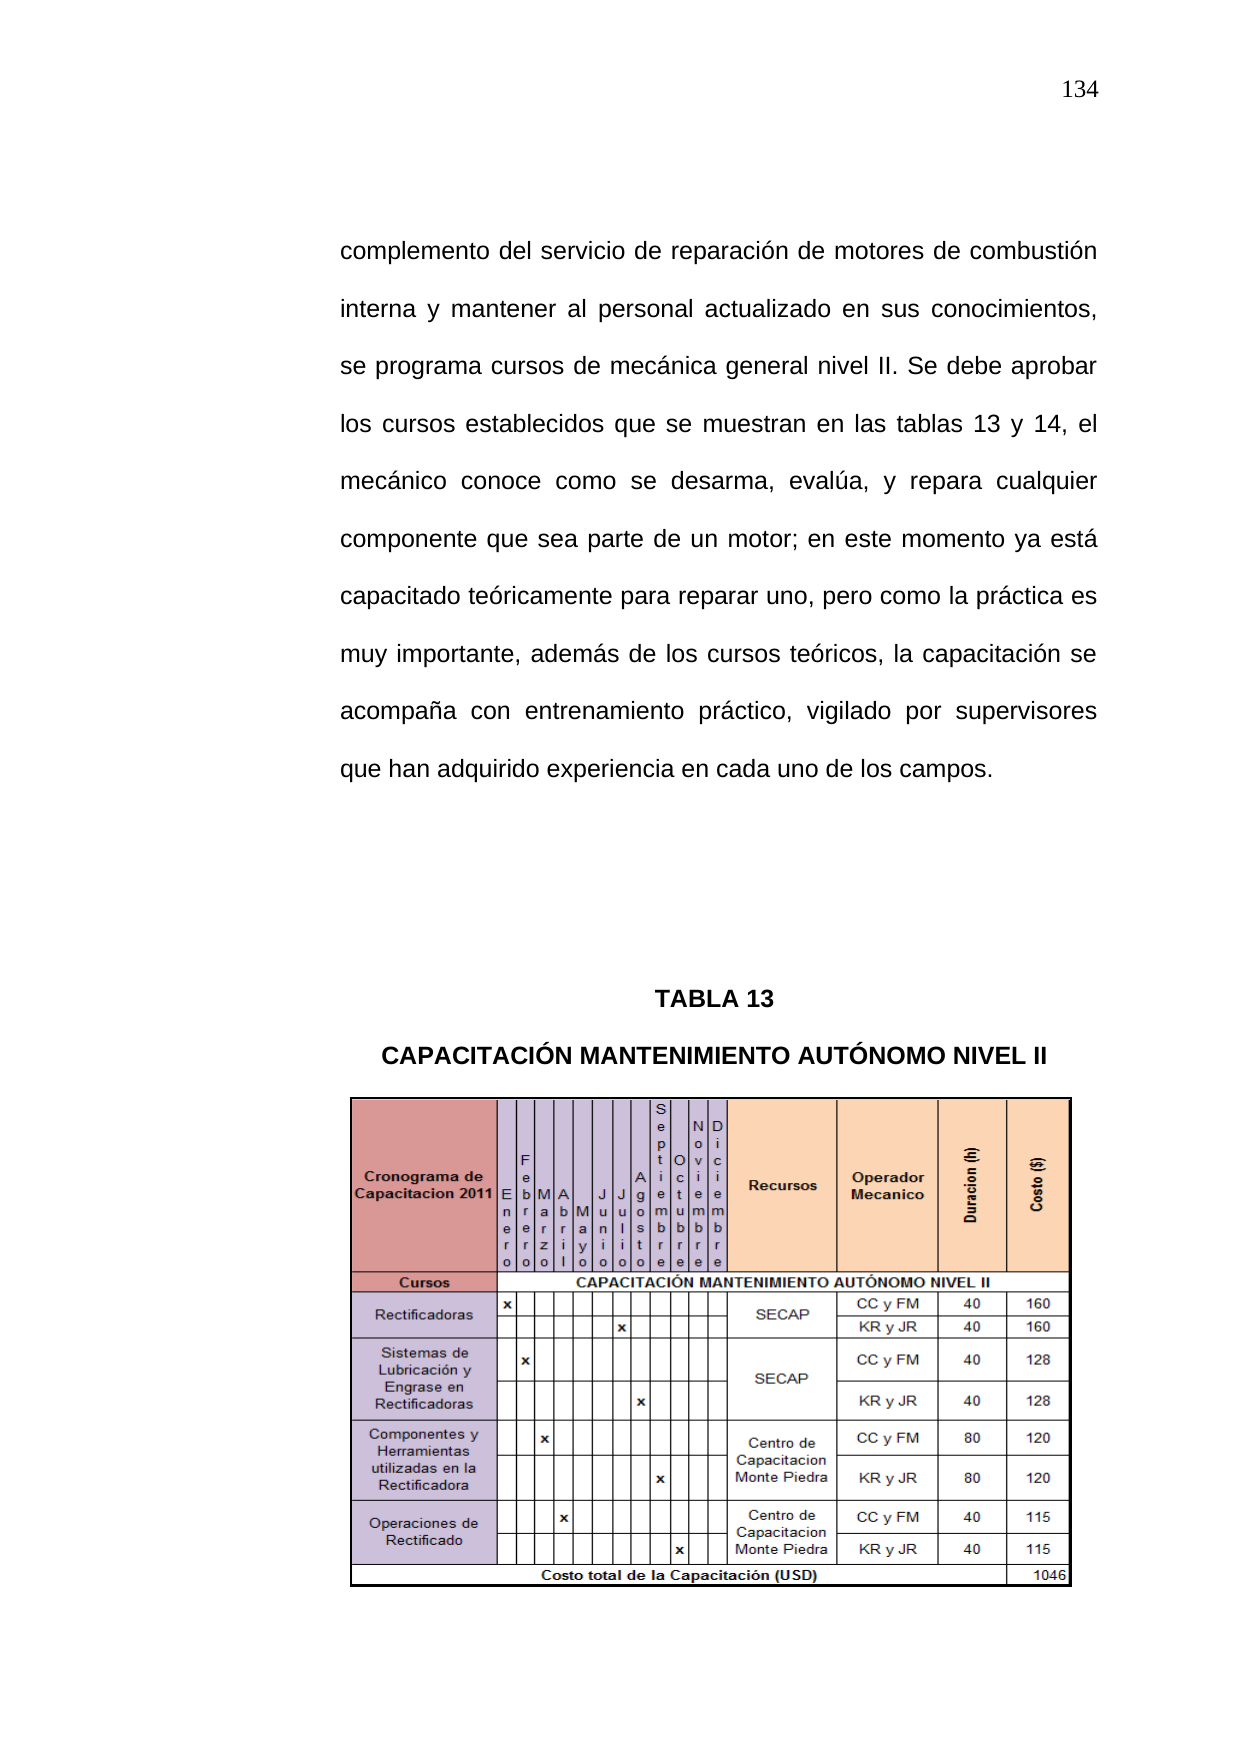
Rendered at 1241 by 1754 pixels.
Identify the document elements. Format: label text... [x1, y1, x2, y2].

text TABLA 13 [330, 984, 1098, 1012]
text CAPACITACIÓN MANTENIMIENTO AUTÓNOMO NIVEL II [330, 1041, 1098, 1070]
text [340, 236, 1098, 782]
picture [352, 1099, 1070, 1584]
